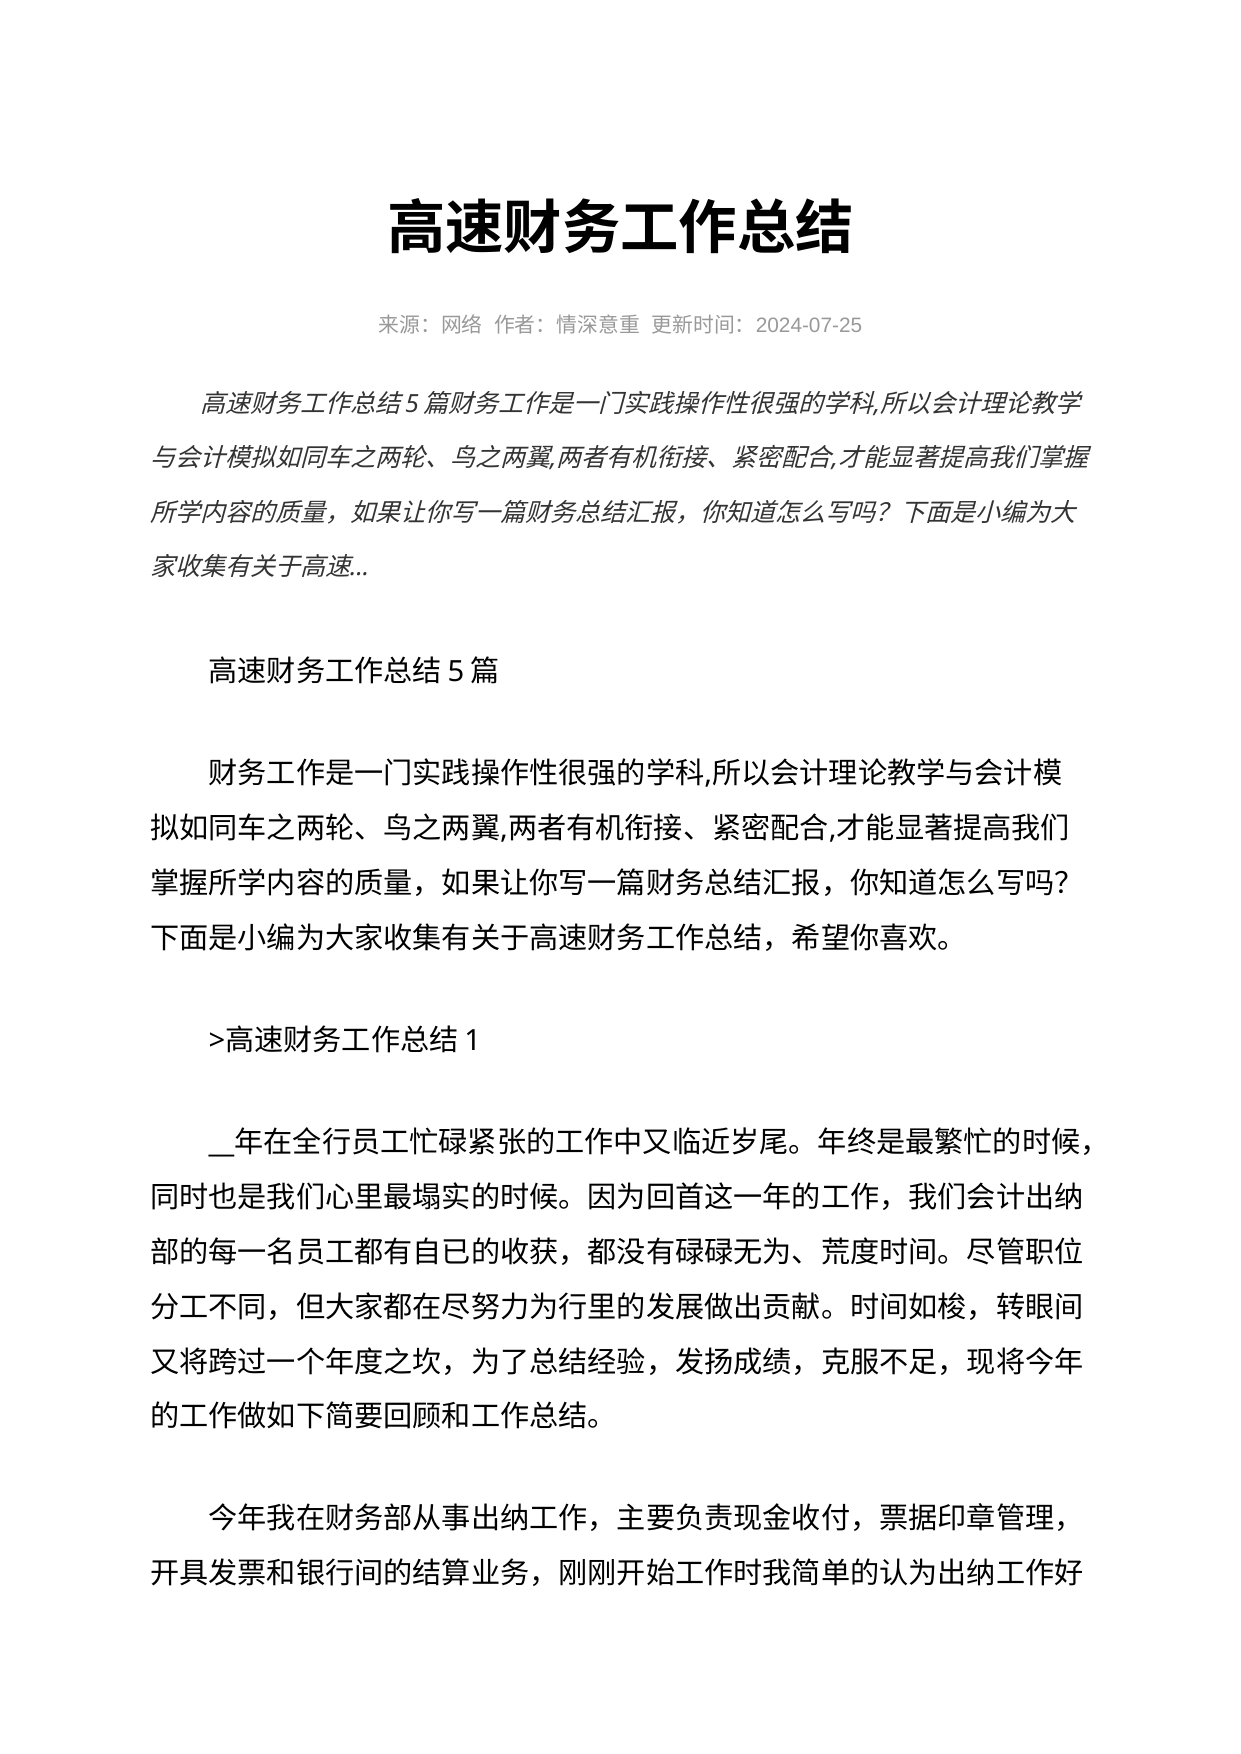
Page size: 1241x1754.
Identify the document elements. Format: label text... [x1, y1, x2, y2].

text >高速财务工作总结1 [150, 1016, 1090, 1059]
text 高速财务工作总结5篇 [150, 648, 1090, 690]
text 财务工作是一门实践操作性很强的学科,所以会计理论教学与会计模拟如同车之两轮、鸟之两翼,两者有机衔接、紧密配合,才能显著提高我们掌握所学内容的质量，如果让你写一篇财务总结汇报，你知道怎么写吗？下面是小编为大家收集有关于高速财务工作总结，希望你喜欢。 [150, 750, 1090, 957]
subtitle 高速财务工作总结 [150, 181, 1090, 266]
text 来源：网络 作者：情深意重 更新时间：2024-07-25 [150, 313, 1090, 337]
text 高速财务工作总结5篇财务工作是一门实践操作性很强的学科,所以会计理论教学与会计模拟如同车之两轮、鸟之两翼,两者有机衔接、紧密配合,才能显著提高我们掌握所学内容的质量，如果让你写一篇财务总结汇报，你知道怎么写吗？下面是小编为大家收集有关于高速... [150, 383, 1090, 583]
text __年在全行员工忙碌紧张的工作中又临近岁尾。年终是最繁忙的时候，同时也是我们心里最塌实的时候。因为回首这一年的工作，我们会计出纳部的每一名员工都有自已的收获，都没有碌碌无为、荒度时间。尽管职位分工不同，但大家都在尽努力为行里的发展做出贡献。时间如梭，转眼间又将跨过一个年度之坎，为了总结经验，发扬成绩，克服不足，现将今年的工作做如下简要回顾和工作总结。 [150, 1118, 1090, 1435]
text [150, 1495, 1090, 1592]
